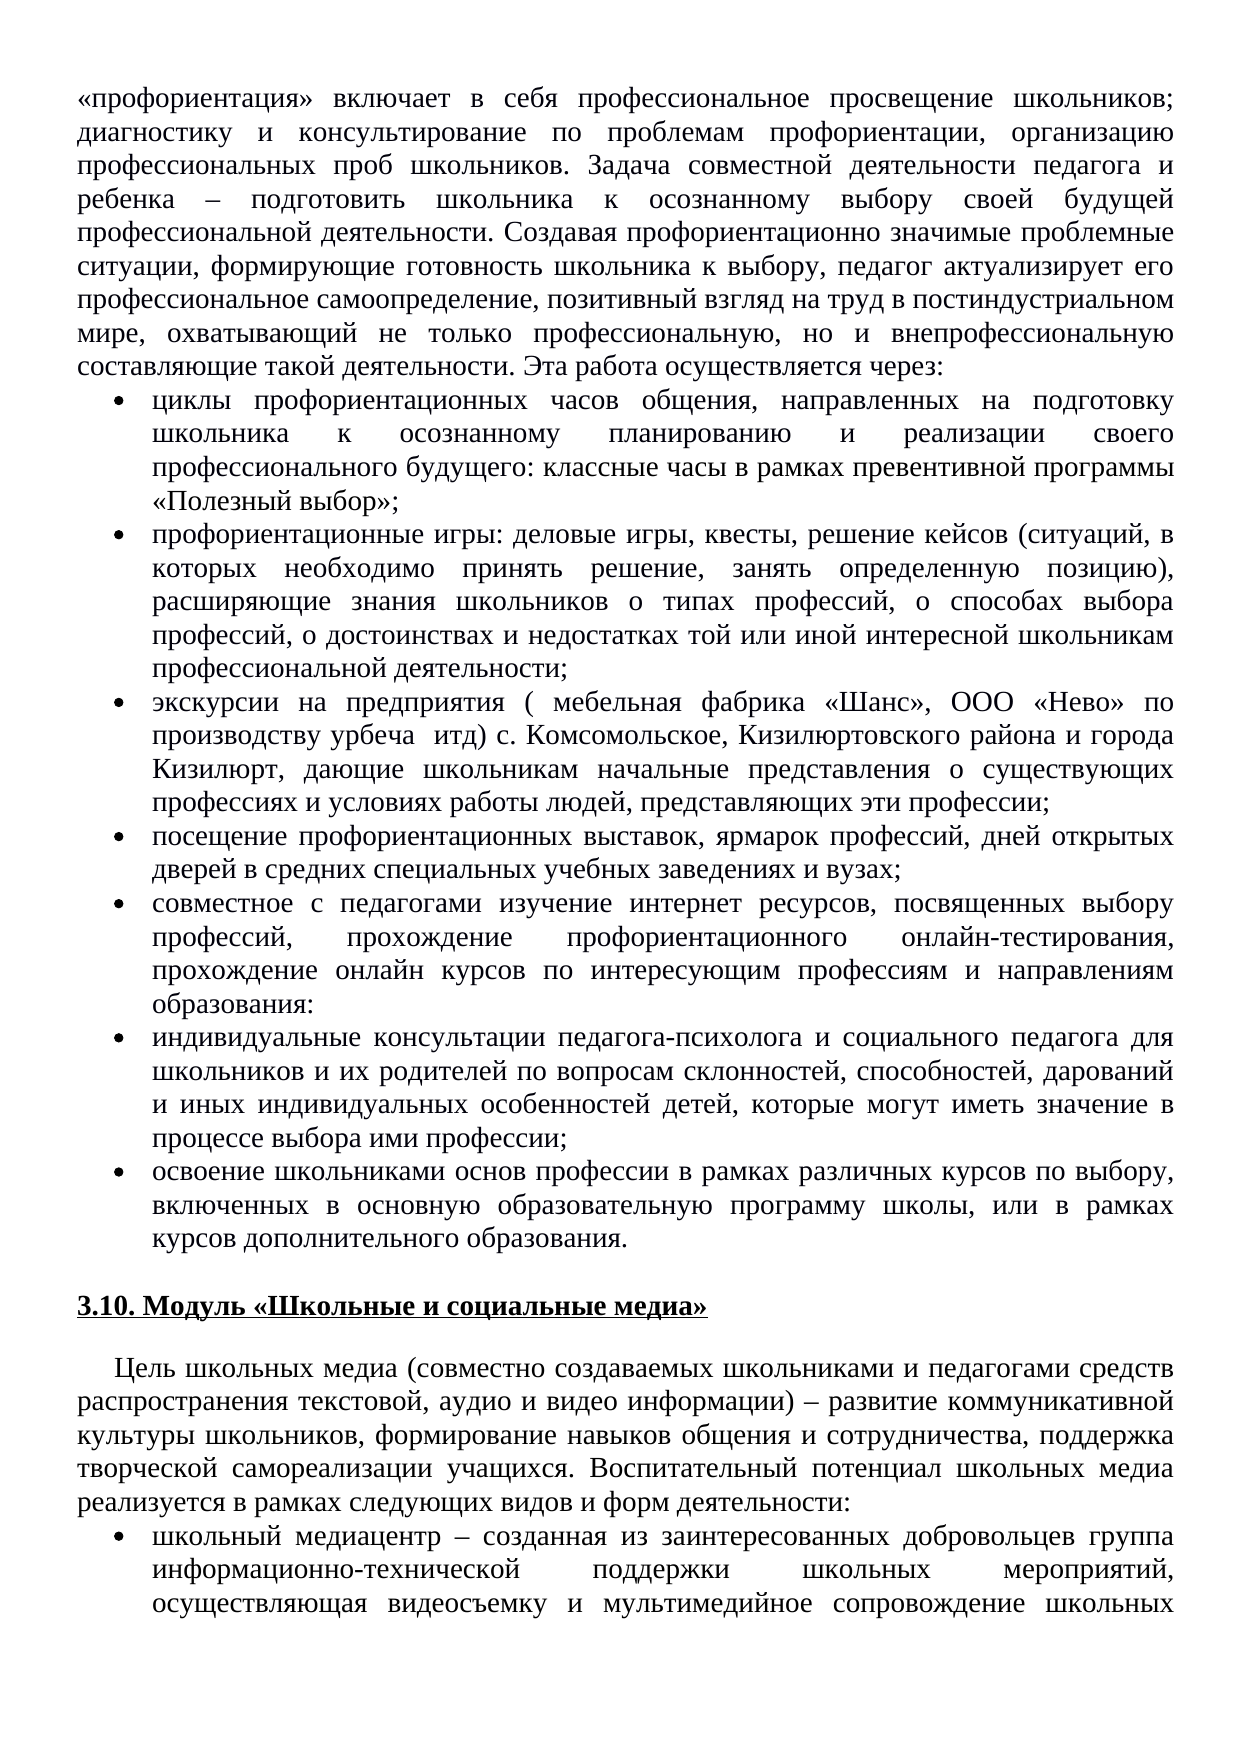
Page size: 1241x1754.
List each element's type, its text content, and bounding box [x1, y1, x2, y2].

list освоение школьниками основ профессии в рамках различных курсов по выбору, включенных в основную образовательную программу школы, или в рамках курсов дополнительного образования. [114, 1153, 1175, 1254]
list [114, 1518, 1175, 1618]
list циклы профориентационных часов общения, направленных на подготовку школьника к осознанному планированию и реализации своего профессионального будущего: классные часы в рамках превентивной программы «Полезный выбор»; [114, 382, 1175, 516]
list посещение профориентационных выставок, ярмарок профессий, дней открытых дверей в средних специальных учебных заведениях и вузах; [114, 818, 1175, 885]
list профориентационные игры: деловые игры, квесты, решение кейсов (ситуаций, в которых необходимо принять решение, занять определенную позицию), расширяющие знания школьников о типах профессий, о способах выбора профессий, о достоинствах и недостатках той или иной интересной школьникам профессиональной деятельности; [114, 516, 1175, 684]
list экскурсии на предприятия ( мебельная фабрика «Шанс», ООО «Нево» по производству урбеча итд) с. Комсомольское, Кизилюртовского района и города Кизилюрт, дающие школьникам начальные представления о существующих профессиях и условиях работы людей, представляющих эти профессии; [114, 684, 1175, 818]
text Цель школьных медиа (совместно создаваемых школьниками и педагогами средств распространения текстовой, аудио и видео информации) – развитие коммуникативной культуры школьников, формирование навыков общения и сотрудничества, поддержка творческой самореализации учащихся. Воспитательный потенциал школьных медиа реализуется в рамках следующих видов и форм деятельности: [77, 1350, 1175, 1518]
text 3.10. Модуль «Школьные и социальные медиа» [77, 1288, 1175, 1321]
list совместное с педагогами изучение интернет ресурсов, посвященных выбору профессий, прохождение профориентационного онлайн-тестирования, прохождение онлайн курсов по интересующим профессиям и направлениям образования: [114, 885, 1175, 1019]
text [77, 80, 1175, 382]
list индивидуальные консультации педагога-психолога и социального педагога для школьников и их родителей по вопросам склонностей, способностей, дарований и иных индивидуальных особенностей детей, которые могут иметь значение в процессе выбора ими профессии; [114, 1019, 1175, 1153]
